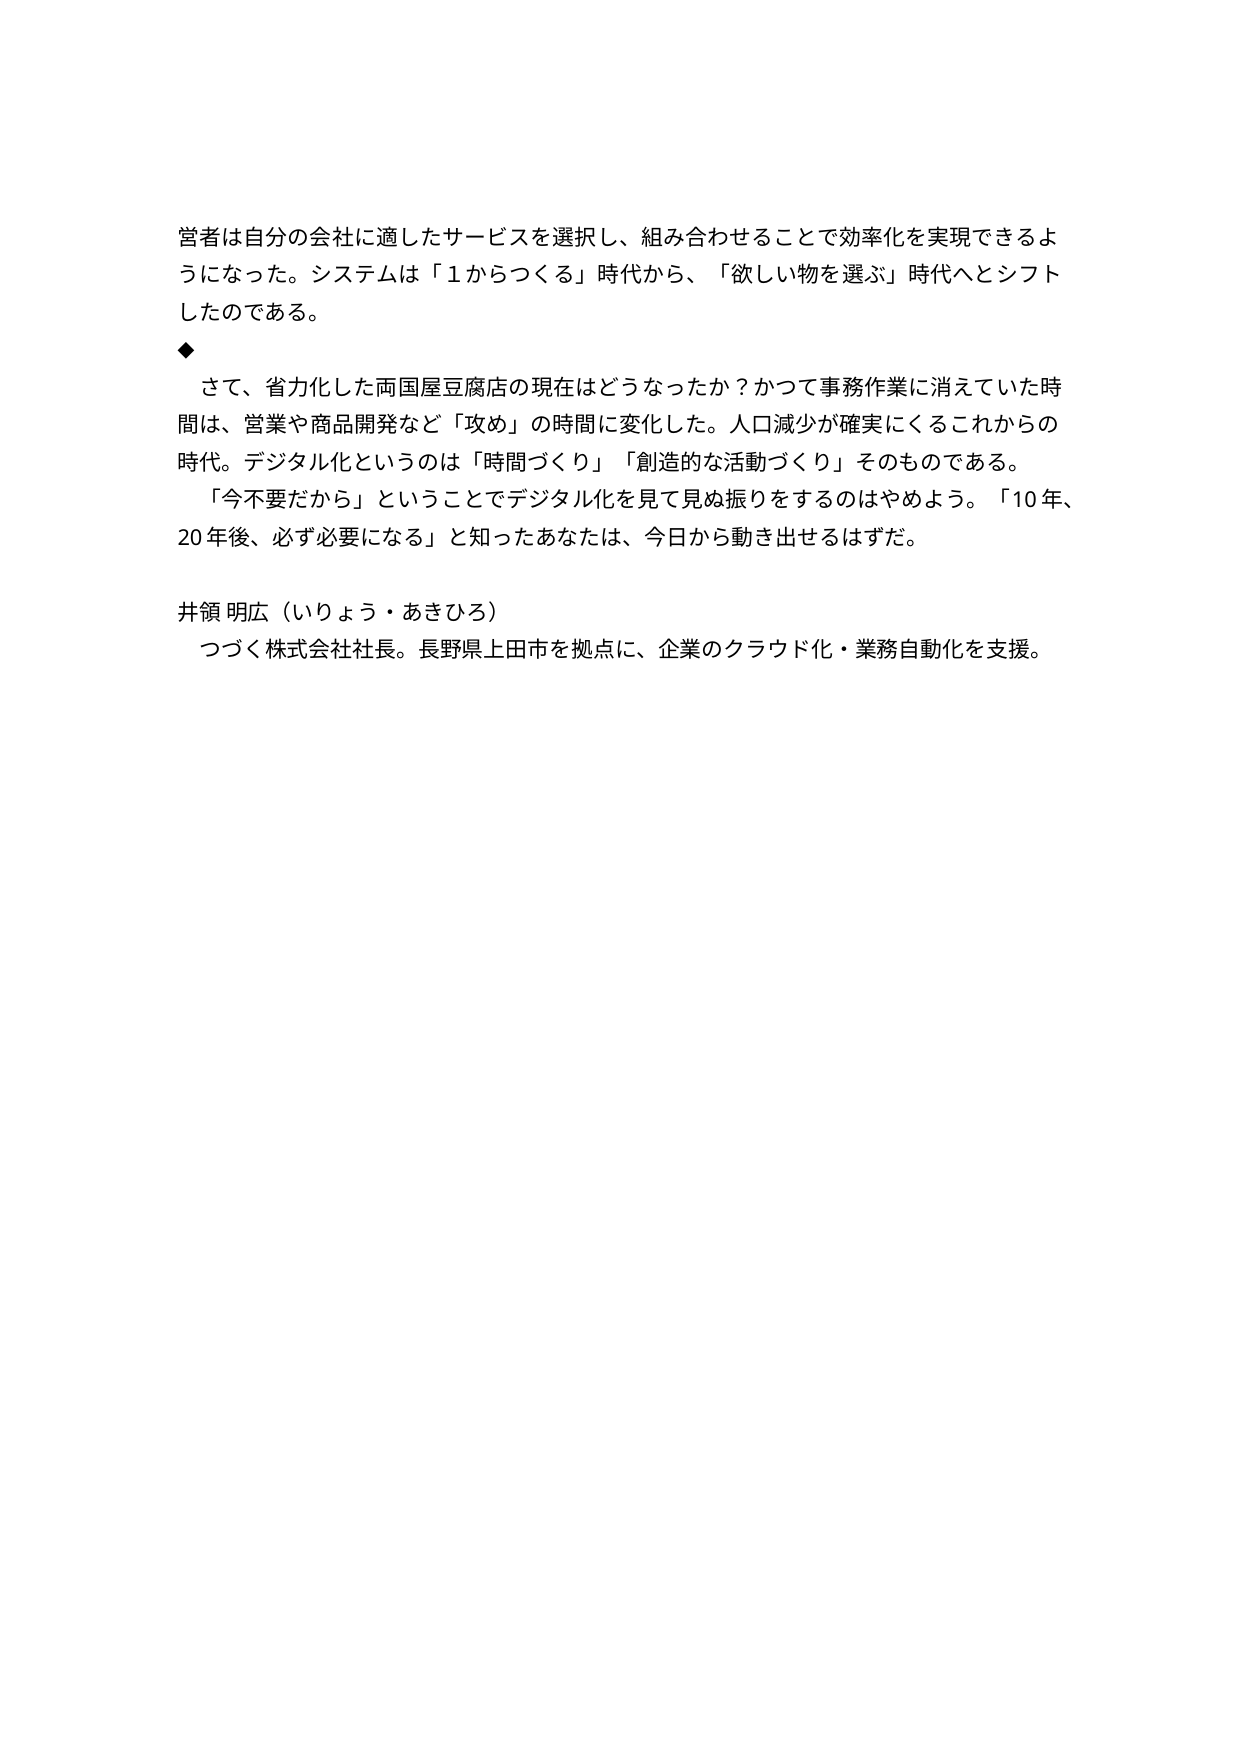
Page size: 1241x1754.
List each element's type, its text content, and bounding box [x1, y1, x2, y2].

text 「今不要だから」ということでデジタル化を見て見ぬ振りをするのはやめよう。「10年、20年後、必ず必要になる」と知ったあなたは、今日から動き出せるはずだ。 [177, 479, 1063, 554]
text さて、省力化した両国屋豆腐店の現在はどうなったか？かつて事務作業に消えていた時間は、営業や商品開発など「攻め」の時間に変化した。人口減少が確実にくるこれからの時代。デジタル化というのは「時間づくり」「創造的な活動づくり」そのものである。 [177, 367, 1063, 479]
text 井領 明広（いりょう・あきひろ） つづく株式会社社長。長野県上田市を拠点に、企業のクラウド化・業務自動化を支援。 [177, 592, 1063, 667]
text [177, 217, 1063, 367]
